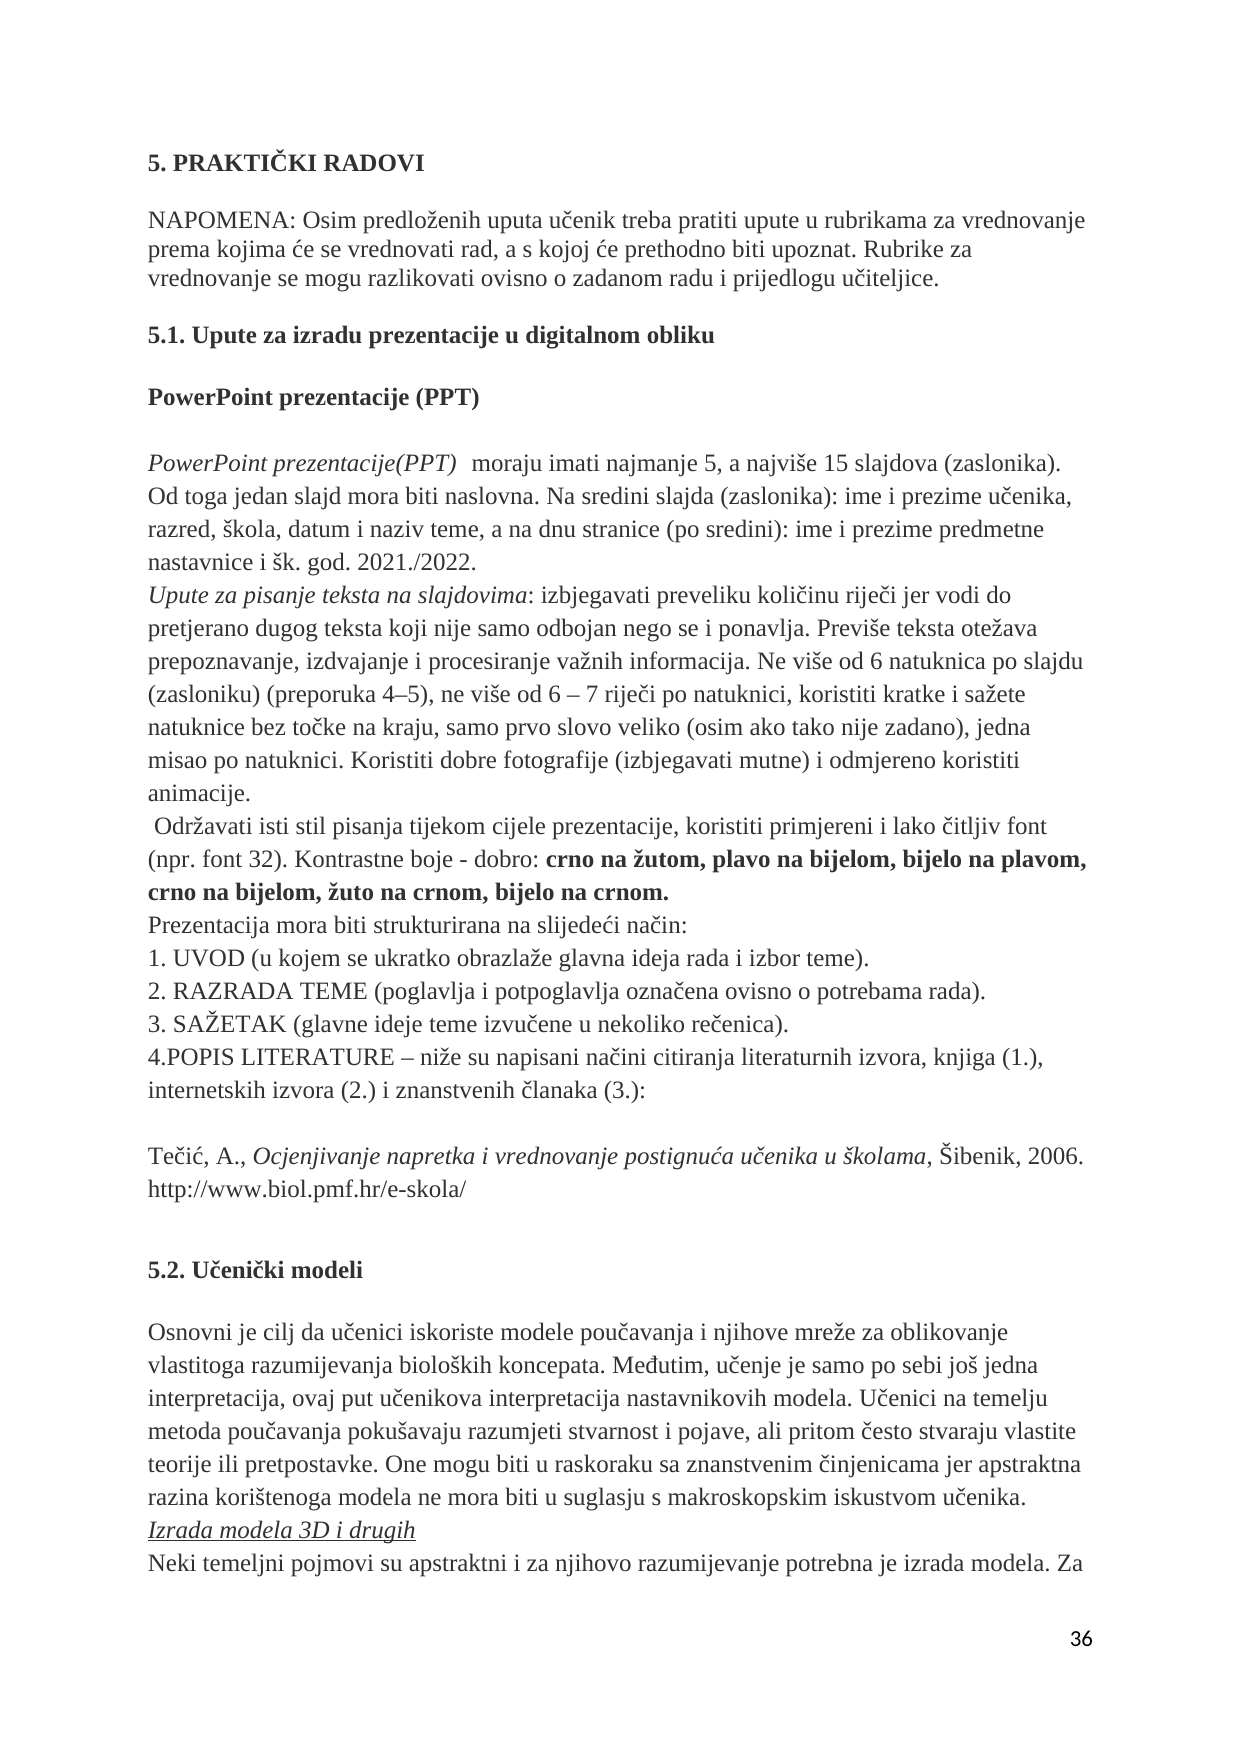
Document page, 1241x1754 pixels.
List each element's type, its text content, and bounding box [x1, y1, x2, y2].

text 5.1. Upute za izradu prezentacije u digitalnom obliku PowerPoint prezentacije (PPT) PowerPoint prezentacije(PPT) moraju imati najmanje 5, a najviše 15 slajdova (zaslonika). Od toga jedan slajd mora biti naslovna. Na sredini slajda (zaslonika): ime i prezime učenika, razred, škola, datum i naziv teme, a na dnu stranice (po sredini): ime i prezime predmetne nastavnice i šk. god. 2021./2022. Upute za pisanje teksta na slajdovima: izbjegavati preveliku količinu riječi jer vodi do pretjerano dugog teksta koji nije samo odbojan nego se i ponavlja. Previše teksta otežava prepoznavanje, izdvajanje i procesiranje važnih informacija. Ne više od 6 natuknica po slajdu (zasloniku) (preporuka 4–5), ne više od 6 – 7 riječi po natuknici, koristiti kratke i sažete natuknice bez točke na kraju, samo prvo slovo veliko (osim ako tako nije zadano), jedna misao po natuknici. Koristiti dobre fotografije (izbjegavati mutne) i odmjereno koristiti animacije. Održavati isti stil pisanja tijekom cijele prezentacije, koristiti primjereni i lako čitljiv font (npr. font 32). Kontrastne boje - dobro: crno na žutom, plavo na bijelom, bijelo na plavom, crno na bijelom, žuto na crnom, bijelo na crnom. Prezentacija mora biti strukturirana na slijedeći način: 1. UVOD (u kojem se ukratko obrazlaže glavna ideja rada i izbor teme). 2. RAZRADA TEME (poglavlja i potpoglavlja označena ovisno o potrebama rada). 3. SAŽETAK (glavne ideje teme izvučene u nekoliko rečenica). 4.POPIS LITERATURE – niže su napisani načini citiranja literaturnih izvora, knjiga (1.), internetskih izvora (2.) i znanstvenih članaka (3.): Tečić, A., Ocjenjivanje napretka i vrednovanje postignuća učenika u školama, Šibenik, 2006. http://www.biol.pmf.hr/e-skola/ [148, 320, 1093, 1203]
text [148, 1255, 1093, 1577]
text NAPOMENA: Osim predloženih uputa učenik treba pratiti upute u rubrikama za vrednovanje prema kojima će se vrednovati rad, a s kojoj će prethodno biti upoznat. Rubrike za vrednovanje se mogu razlikovati ovisno o zadanom radu i prijedlogu učiteljice. [148, 205, 1093, 291]
text 5. PRAKTIČKI RADOVI [148, 148, 1093, 176]
